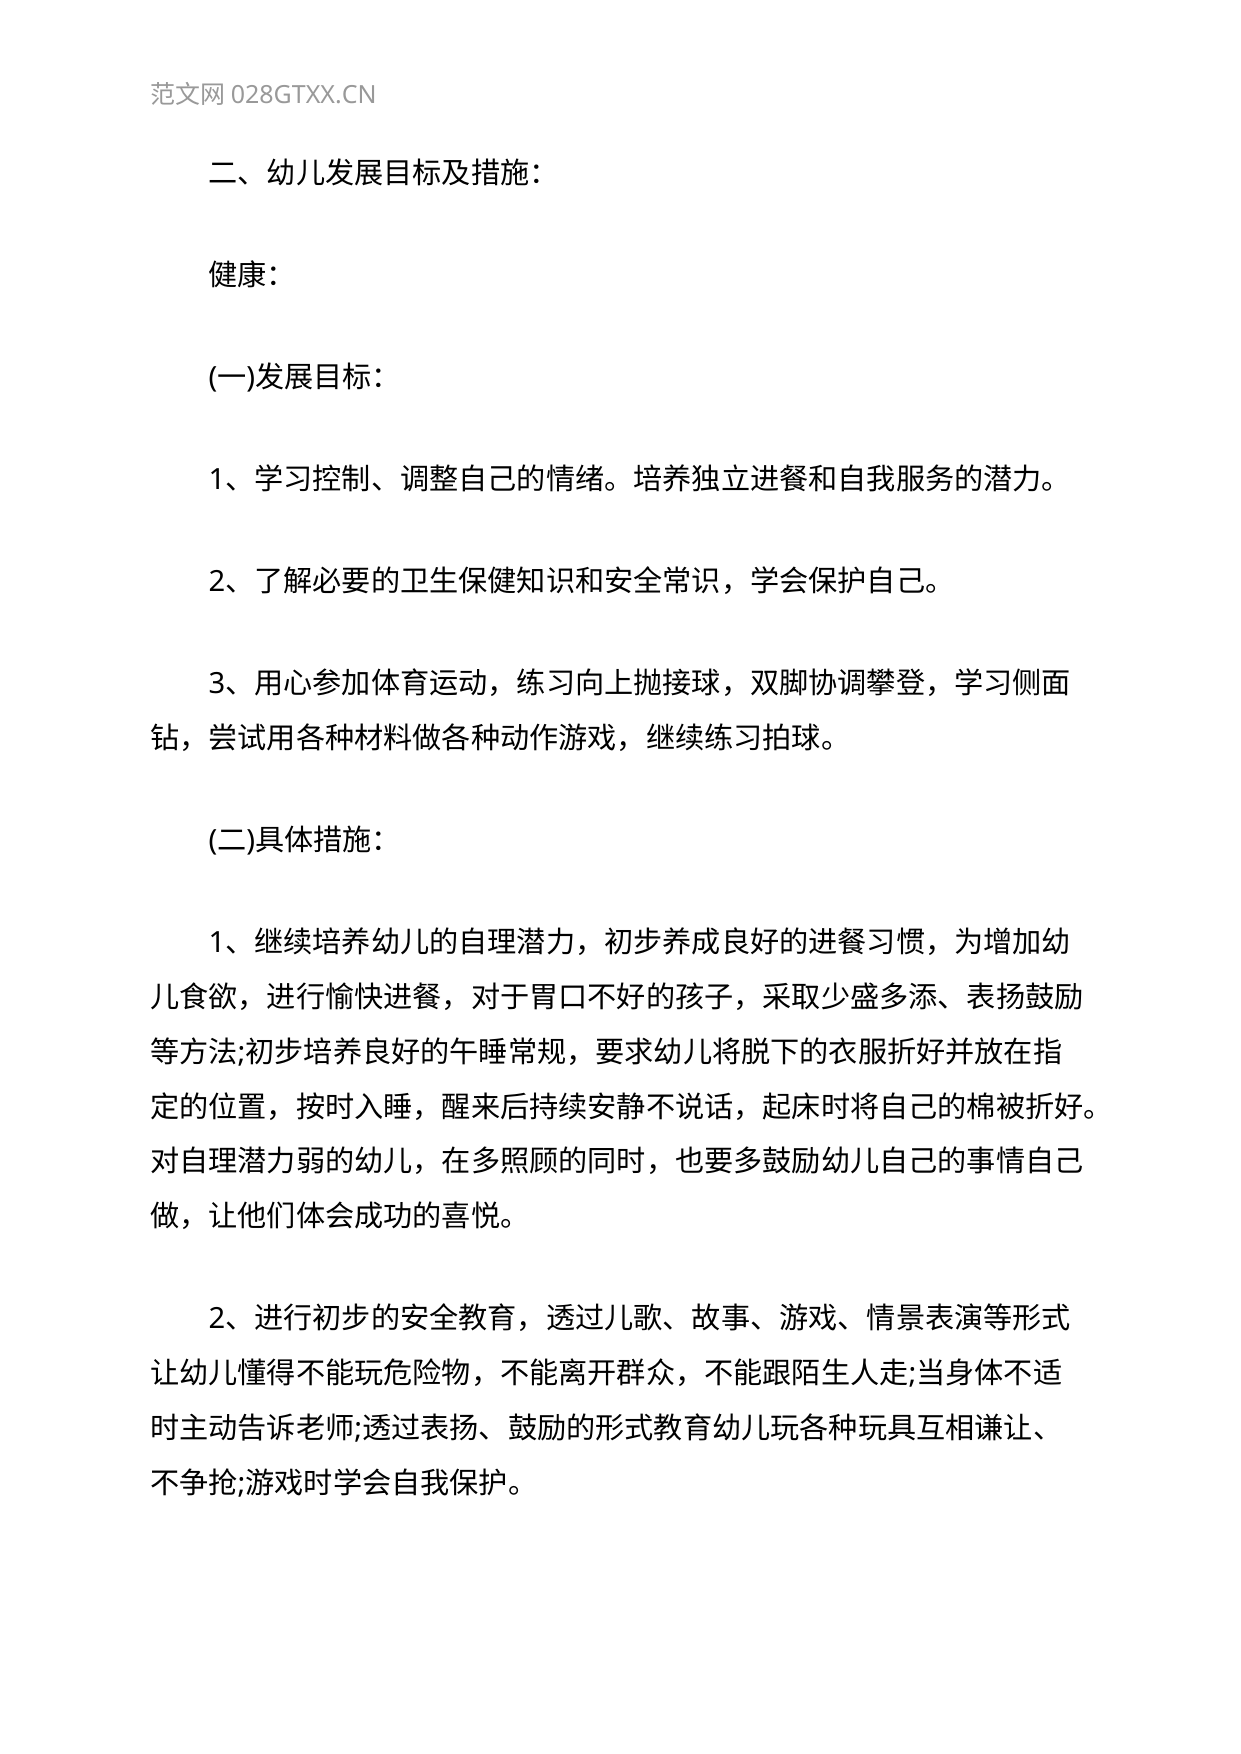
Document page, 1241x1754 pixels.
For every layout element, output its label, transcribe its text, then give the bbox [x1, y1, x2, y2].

text 健康： [150, 252, 1090, 294]
text (二)具体措施： [150, 816, 1090, 859]
text 2、进行初步的安全教育，透过儿歌、故事、游戏、情景表演等形式让幼儿懂得不能玩危险物，不能离开群众，不能跟陌生人走;当身体不适时主动告诉老师;透过表扬、鼓励的形式教育幼儿玩各种玩具互相谦让、不争抢;游戏时学会自我保护。 [150, 1295, 1090, 1502]
text 1、学习控制、调整自己的情绪。培养独立进餐和自我服务的潜力。 [150, 456, 1090, 498]
text 2、了解必要的卫生保健知识和安全常识，学会保护自己。 [150, 557, 1090, 600]
text 二、幼儿发展目标及措施： [150, 150, 1090, 192]
text 3、用心参加体育运动，练习向上抛接球，双脚协调攀登，学习侧面钻，尝试用各种材料做各种动作游戏，继续练习拍球。 [150, 659, 1090, 757]
text (一)发展目标： [150, 353, 1090, 396]
text 1、继续培养幼儿的自理潜力，初步养成良好的进餐习惯，为增加幼儿食欲，进行愉快进餐，对于胃口不好的孩子，采取少盛多添、表扬鼓励等方法;初步培养良好的午睡常规，要求幼儿将脱下的衣服折好并放在指定的位置，按时入睡，醒来后持续安静不说话，起床时将自己的棉被折好。对自理潜力弱的幼儿，在多照顾的同时，也要多鼓励幼儿自己的事情自己做，让他们体会成功的喜悦。 [150, 918, 1090, 1235]
